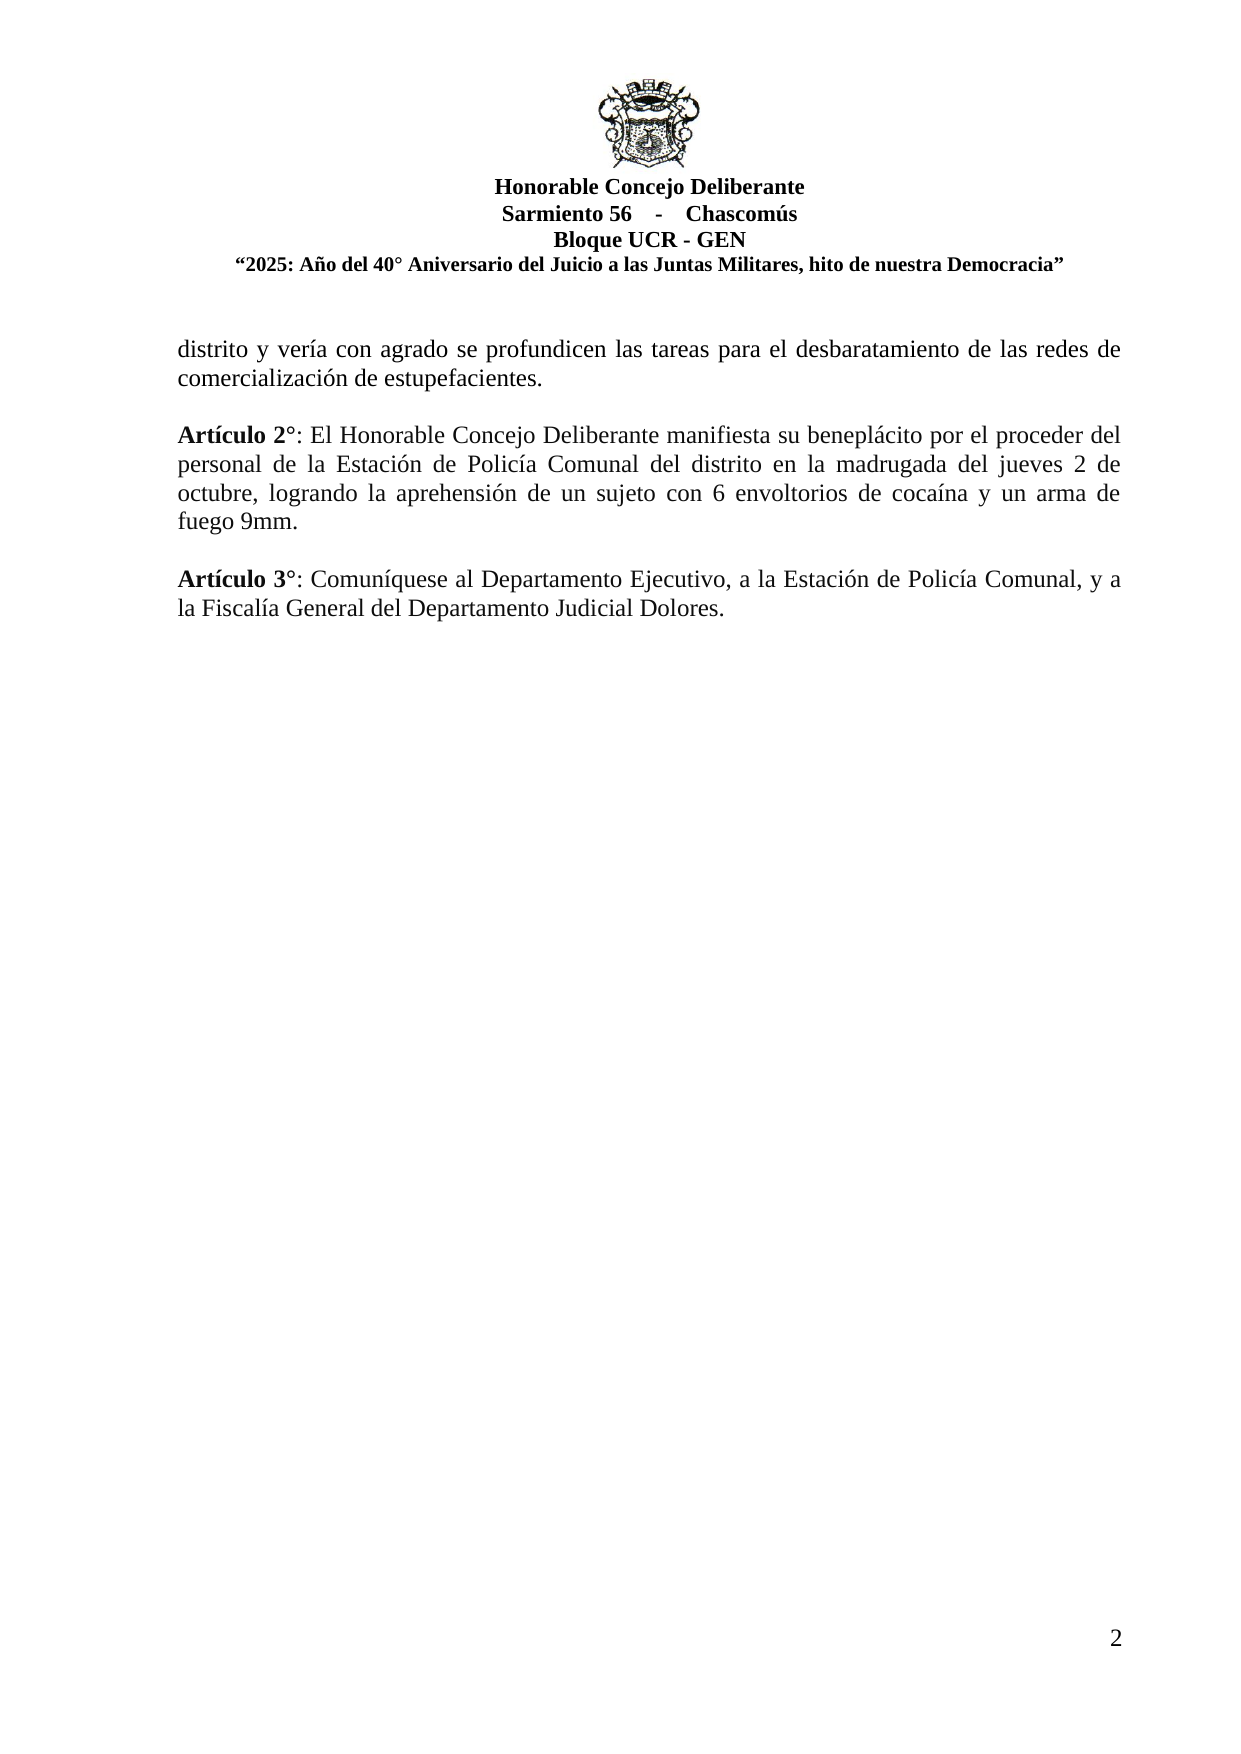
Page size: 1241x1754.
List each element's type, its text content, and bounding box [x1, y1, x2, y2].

text Artículo 2°: El Honorable Concejo Deliberante manifiesta su beneplácito por el proceder del personal de la Estación de Policía Comunal del distrito en la madrugada del jueves 2 de octubre, logrando la aprehensión de un sujeto con 6 envoltorios de cocaína y un arma de fuego 9mm. [177, 420, 1122, 535]
picture [592, 73, 707, 174]
text Artículo 3°: Comuníquese al Departamento Ejecutivo, a la Estación de Policía Comunal, y a la Fiscalía General del Departamento Judicial Dolores. [177, 564, 1122, 621]
